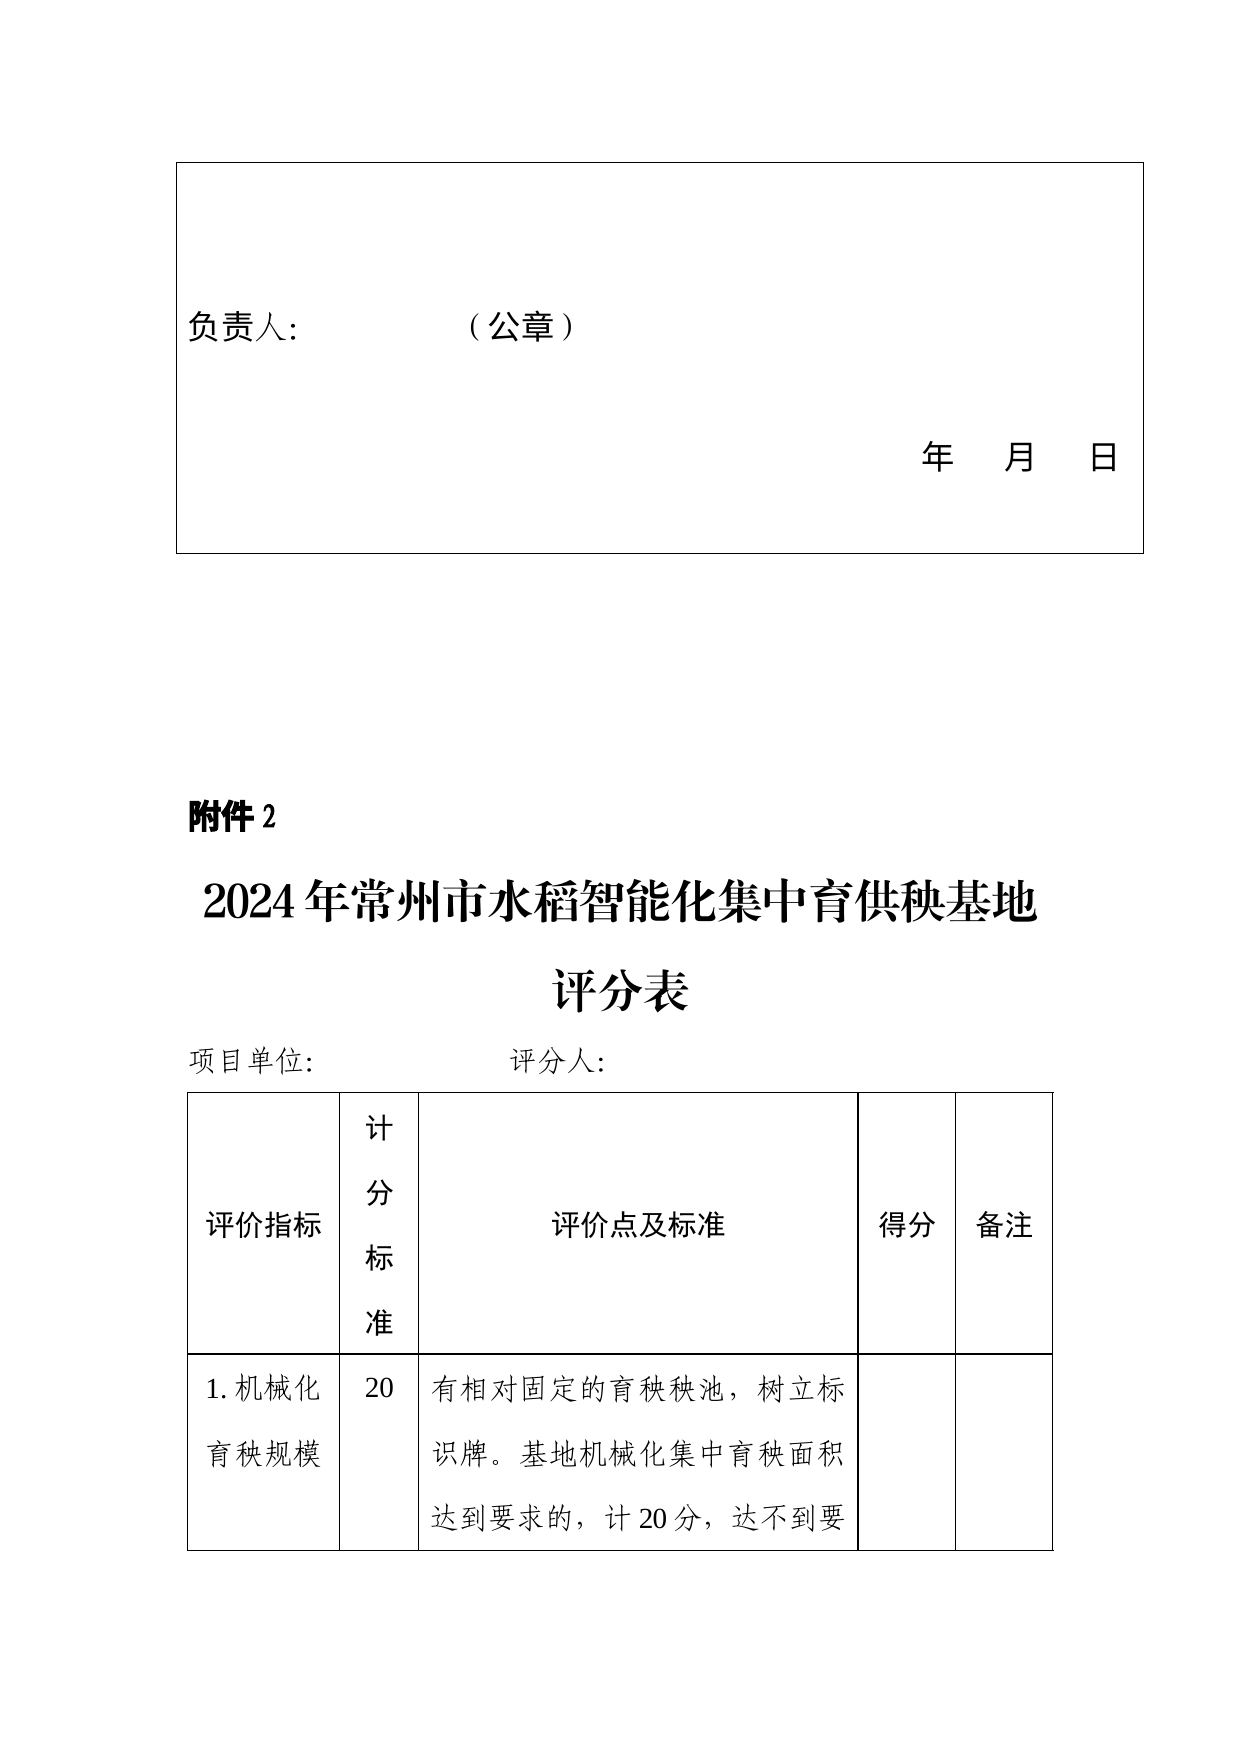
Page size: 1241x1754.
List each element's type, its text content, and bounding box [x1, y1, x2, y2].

text 2024年常州市水稻智能化集中育供秧基地 [187, 872, 1053, 937]
table_cell 20 [340, 1355, 418, 1550]
table_header 计分 标准 [340, 1093, 418, 1353]
table_cell 1. 机械化育秧规模 [188, 1355, 339, 1550]
table_header 评价点及标准 [419, 1093, 857, 1353]
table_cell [419, 1355, 857, 1550]
table_cell [859, 1355, 955, 1550]
text 附件2 [187, 782, 1053, 847]
text 评分表 [187, 962, 1053, 1027]
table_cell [177, 163, 1143, 553]
table_header 评价指标 [188, 1093, 339, 1353]
text 项目单位： 评分人： [187, 1027, 1053, 1092]
table_cell [956, 1355, 1052, 1550]
table_header 得分 [859, 1093, 955, 1353]
table_header 备注 [956, 1093, 1052, 1353]
